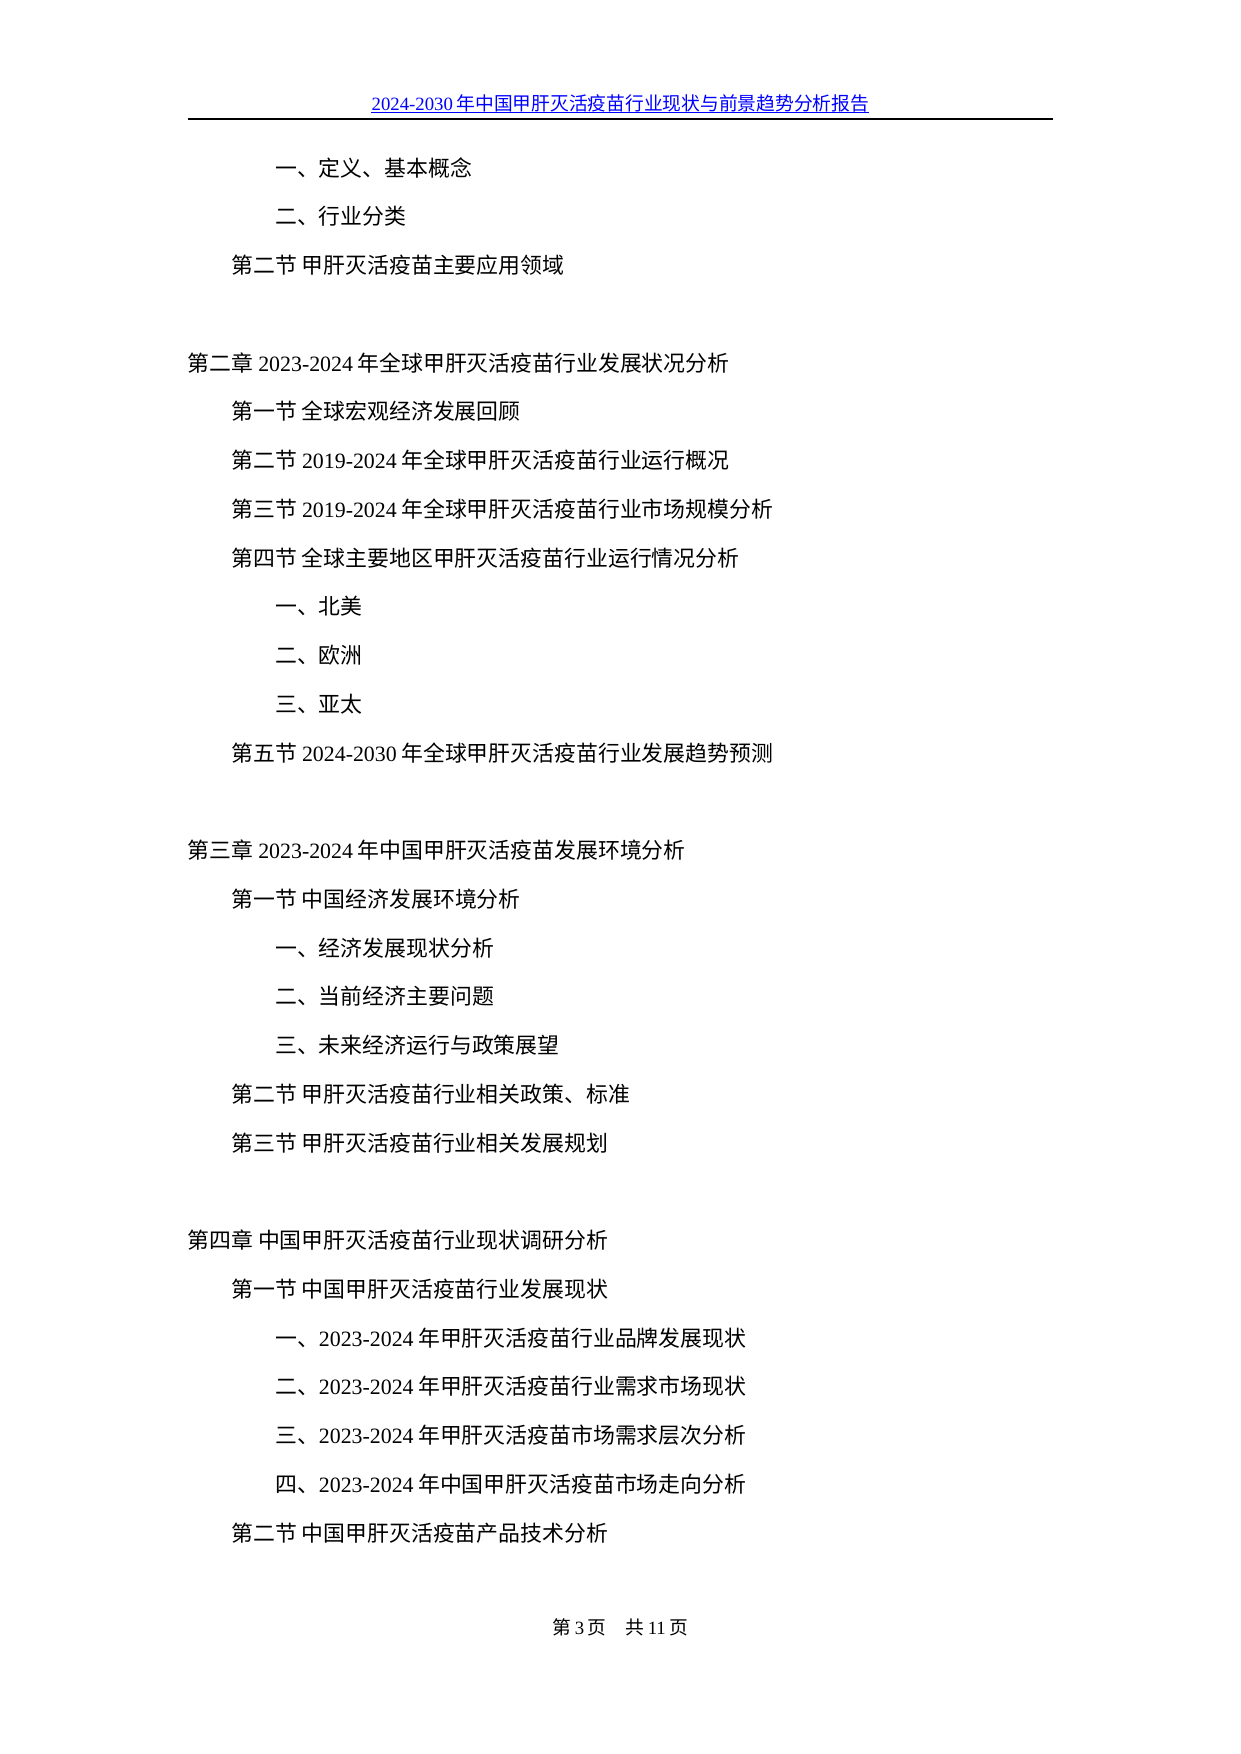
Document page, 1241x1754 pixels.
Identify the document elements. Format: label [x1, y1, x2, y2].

text [187, 150, 1053, 1548]
